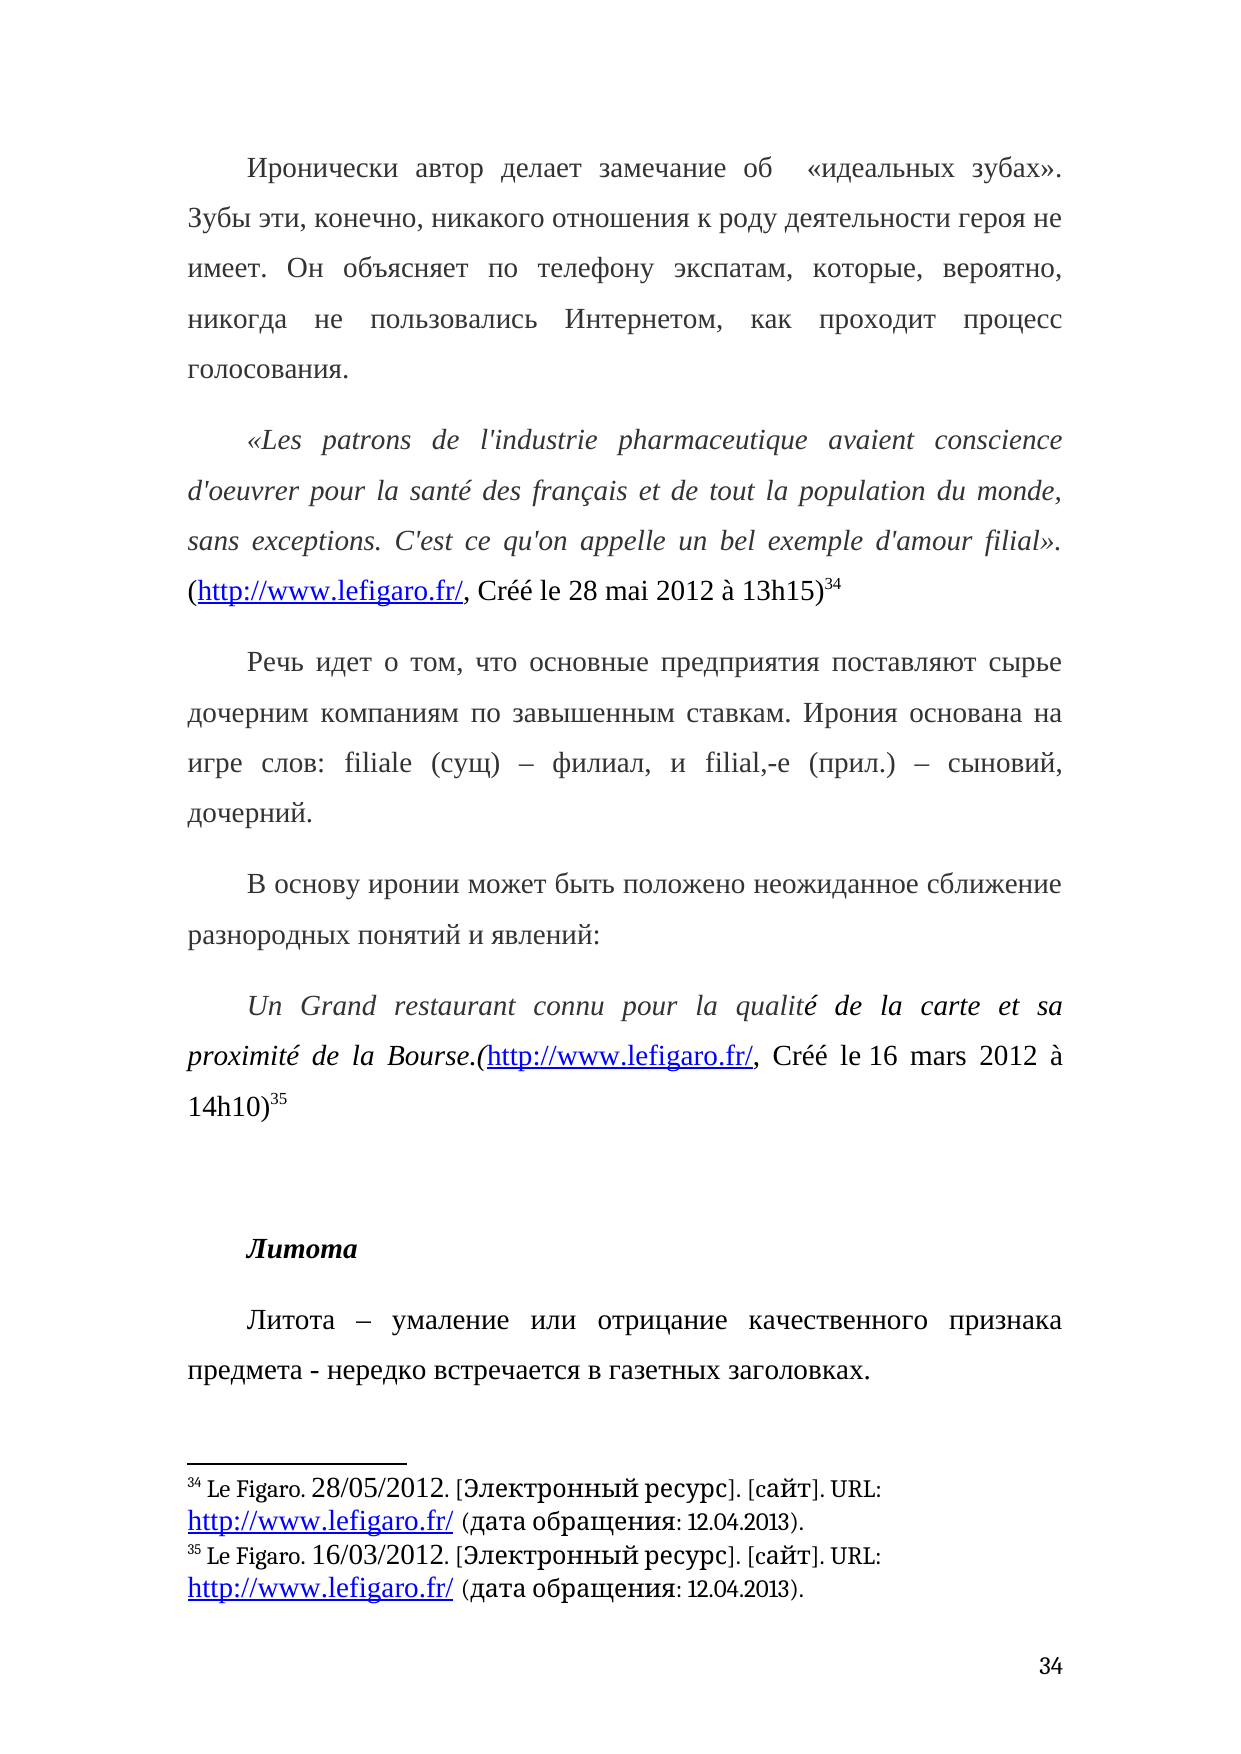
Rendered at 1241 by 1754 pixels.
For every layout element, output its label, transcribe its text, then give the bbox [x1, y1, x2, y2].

text В основу иронии может быть положено неожиданное сближение разнородных понятий и явлений: [187, 867, 1063, 950]
text Речь идет о том, что основные предприятия поставляют сырье дочерним компаниям по завышенным ставкам. Ирония основана на игре слов: filiale (сущ) – филиал, и filial,-e (прил.) – сыновий, дочерний. [187, 644, 1063, 721]
text «Les patrons de l'industrie pharmaceutique avaient conscience d'oeuvrer pour la santé des français et de tout la population du monde, sans exceptions. C'est ce qu'on appelle un bel exemple d'amour filial». (http://www.lefigaro.fr/, Créé le 28 mai 2012 à 13h15) [187, 422, 1063, 607]
text Литота [187, 1231, 1063, 1264]
text Литота – умаление или отрицание качественного признака предмета - нередко встречается в газетных заголовках. [187, 1302, 1063, 1386]
text Un Grand restaurant connu pour la qualité de la carte et sa proximité de la Bourse.(http://www.lefigaro.fr/, Créé le 16 mars 2012 à 14h10) [187, 988, 1063, 1122]
text Речь идет о том, что основные предприятия поставляют сырье дочерним компаниям по завышенным ставкам. Ирония основана на игре слов: filiale (сущ) – филиал, и filial,-e (прил.) – сыновий, дочерний. [187, 728, 1063, 829]
text Иронически автор делает замечание об «идеальных зубах». Зубы эти, конечно, никакого отношения к роду деятельности героя не имеет. Он объясняет по телефону экспатам, которые, вероятно, никогда не пользовались Интернетом, как проходит процесс голосования. [187, 150, 1063, 385]
